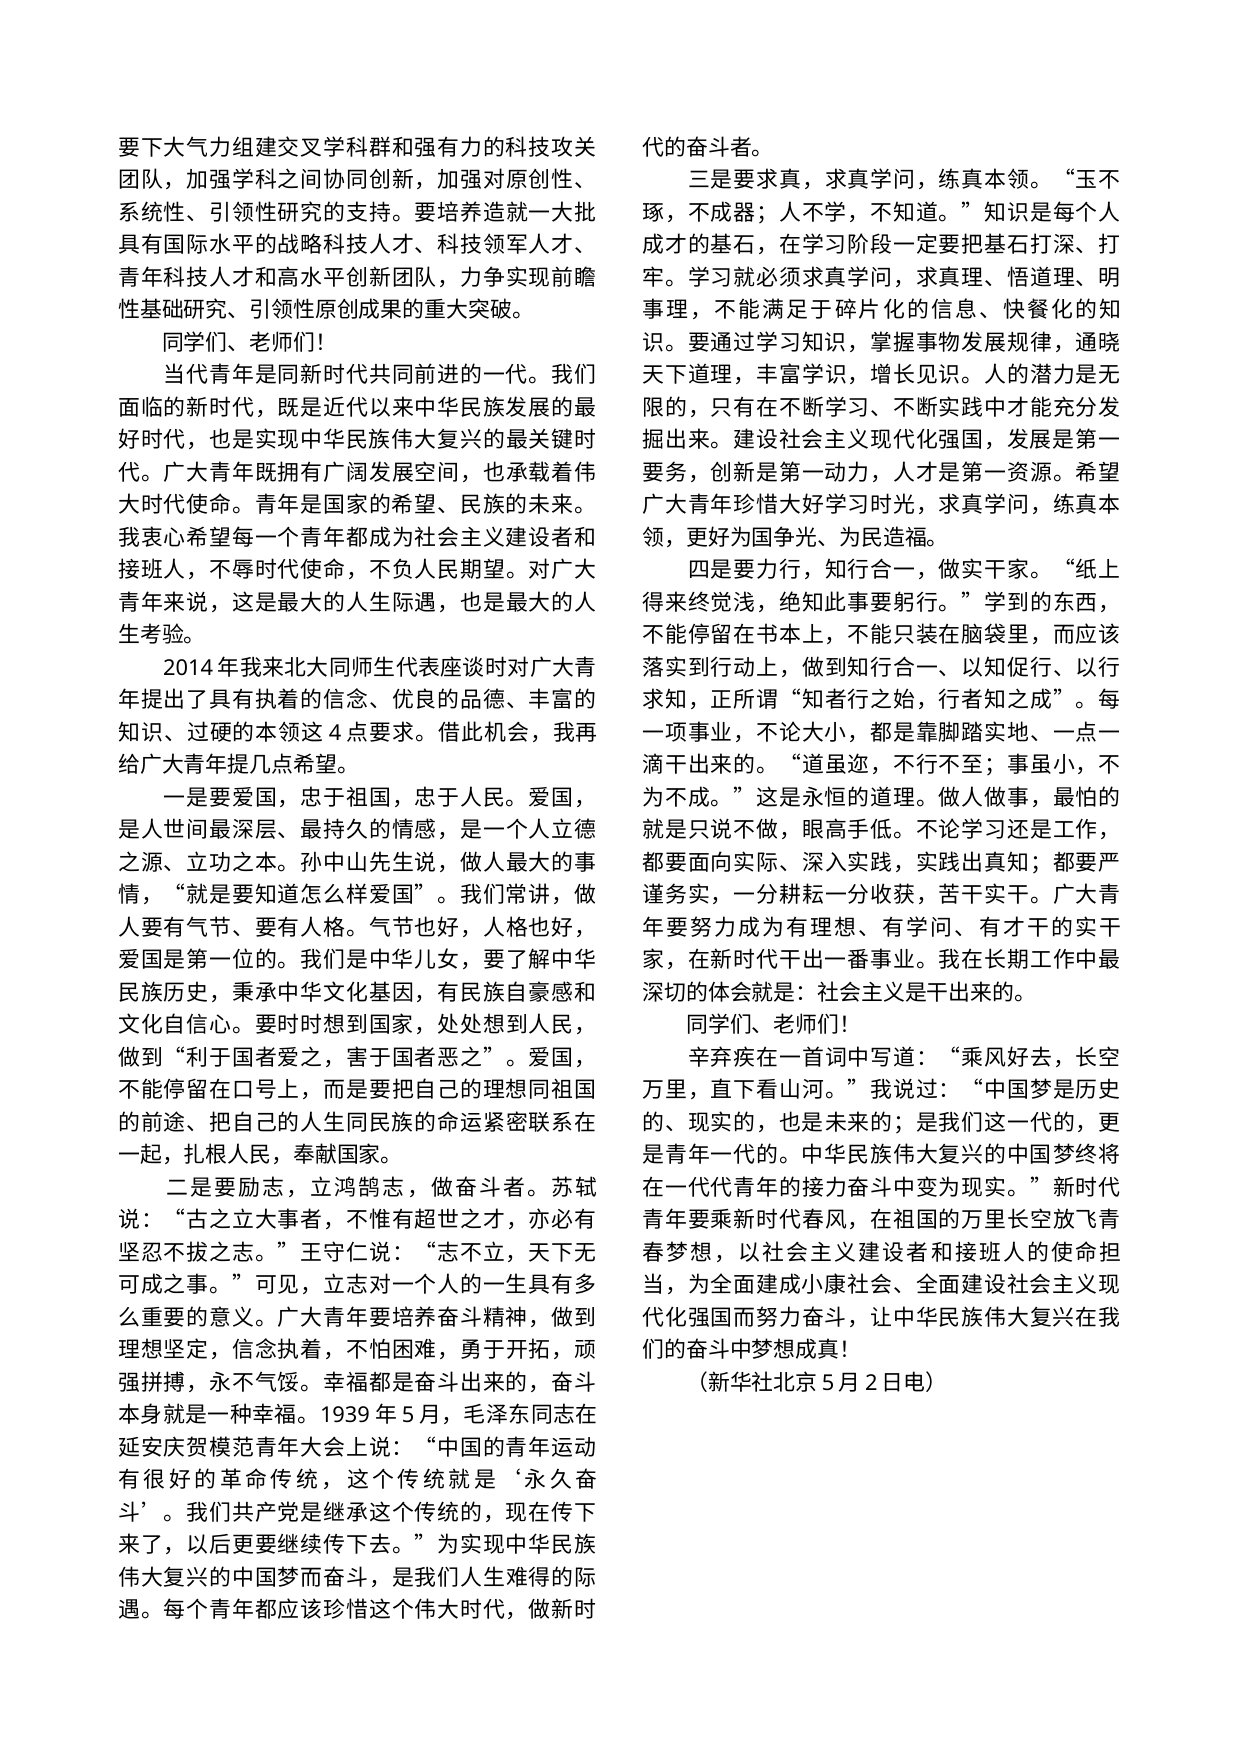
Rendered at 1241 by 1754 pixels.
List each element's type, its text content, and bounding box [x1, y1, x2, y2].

text 三是要求真，求真学问，练真本领。“玉不琢，不成器；人不学，不知道。”知识是每个人成才的基石，在学习阶段一定要把基石打深、打牢。学习就必须求真学问，求真理、悟道理、明事理，不能满足于碎片化的信息、快餐化的知识。要通过学习知识，掌握事物发展规律，通晓天下道理，丰富学识，增长见识。人的潜力是无限的，只有在不断学习、不断实践中才能充分发掘出来。建设社会主义现代化强国，发展是第一要务，创新是第一动力，人才是第一资源。希望广大青年珍惜大好学习时光，求真学问，练真本领，更好为国争光、为民造福。 [642, 162, 1122, 552]
text 辛弃疾在一首词中写道：“乘风好去，长空万里，直下看山河。”我说过：“中国梦是历史的、现实的，也是未来的；是我们这一代的，更是青年一代的。中华民族伟大复兴的中国梦终将在一代代青年的接力奋斗中变为现实。”新时代青年要乘新时代春风，在祖国的万里长空放飞青春梦想，以社会主义建设者和接班人的使命担当，为全面建成小康社会、全面建设社会主义现代化强国而努力奋斗，让中华民族伟大复兴在我们的奋斗中梦想成真！ [642, 1039, 1122, 1364]
text 同学们、老师们！ [642, 1007, 1122, 1039]
text 当代青年是同新时代共同前进的一代。我们面临的新时代，既是近代以来中华民族发展的最好时代，也是实现中华民族伟大复兴的最关键时代。广大青年既拥有广阔发展空间，也承载着伟大时代使命。青年是国家的希望、民族的未来。我衷心希望每一个青年都成为社会主义建设者和接班人，不辱时代使命，不负人民期望。对广大青年来说，这是最大的人生际遇，也是最大的人生考验。 [118, 357, 598, 649]
text 四是要力行，知行合一，做实干家。“纸上得来终觉浅，绝知此事要躬行。”学到的东西，不能停留在书本上，不能只装在脑袋里，而应该落实到行动上，做到知行合一、以知促行、以行求知，正所谓“知者行之始，行者知之成”。每一项事业，不论大小，都是靠脚踏实地、一点一滴干出来的。“道虽迩，不行不至；事虽小，不为不成。”这是永恒的道理。做人做事，最怕的就是只说不做，眼高手低。不论学习还是工作，都要面向实际、深入实践，实践出真知；都要严谨务实，一分耕耘一分收获，苦干实干。广大青年要努力成为有理想、有学问、有才干的实干家，在新时代干出一番事业。我在长期工作中最深切的体会就是：社会主义是干出来的。 [642, 552, 1122, 1007]
text 同学们、老师们！ [118, 324, 598, 357]
text 2014年我来北大同师生代表座谈时对广大青年提出了具有执着的信念、优良的品德、丰富的知识、过硬的本领这4点要求。借此机会，我再给广大青年提几点希望。 [118, 649, 598, 779]
text 二是要励志，立鸿鹄志，做奋斗者。苏轼说：“古之立大事者，不惟有超世之才，亦必有坚忍不拔之志。”王守仁说：“志不立，天下无可成之事。”可见，立志对一个人的一生具有多么重要的意义。广大青年要培养奋斗精神，做到理想坚定，信念执着，不怕困难，勇于开拓，顽强拼搏，永不气馁。幸福都是奋斗出来的，奋斗本身就是一种幸福。1939年5月，毛泽东同志在延安庆贺模范青年大会上说：“中国的青年运动有很好的革命传统，这个传统就是‘永久奋斗’。我们共产党是继承这个传统的，现在传下来了，以后更要继续传下去。”为实现中华民族伟大复兴的中国梦而奋斗，是我们人生难得的际遇。每个青年都应该珍惜这个伟大时代，做新时代的奋斗者。 [118, 1169, 598, 1624]
text 一是要爱国，忠于祖国，忠于人民。爱国，是人世间最深层、最持久的情感，是一个人立德之源、立功之本。孙中山先生说，做人最大的事情，“就是要知道怎么样爱国”。我们常讲，做人要有气节、要有人格。气节也好，人格也好，爱国是第一位的。我们是中华儿女，要了解中华民族历史，秉承中华文化基因，有民族自豪感和文化自信心。要时时想到国家，处处想到人民，做到“利于国者爱之，害于国者恶之”。爱国，不能停留在口号上，而是要把自己的理想同祖国的前途、把自己的人生同民族的命运紧密联系在一起，扎根人民，奉献国家。 [118, 779, 598, 1169]
text （新华社北京5月2日电） [642, 1364, 1122, 1397]
